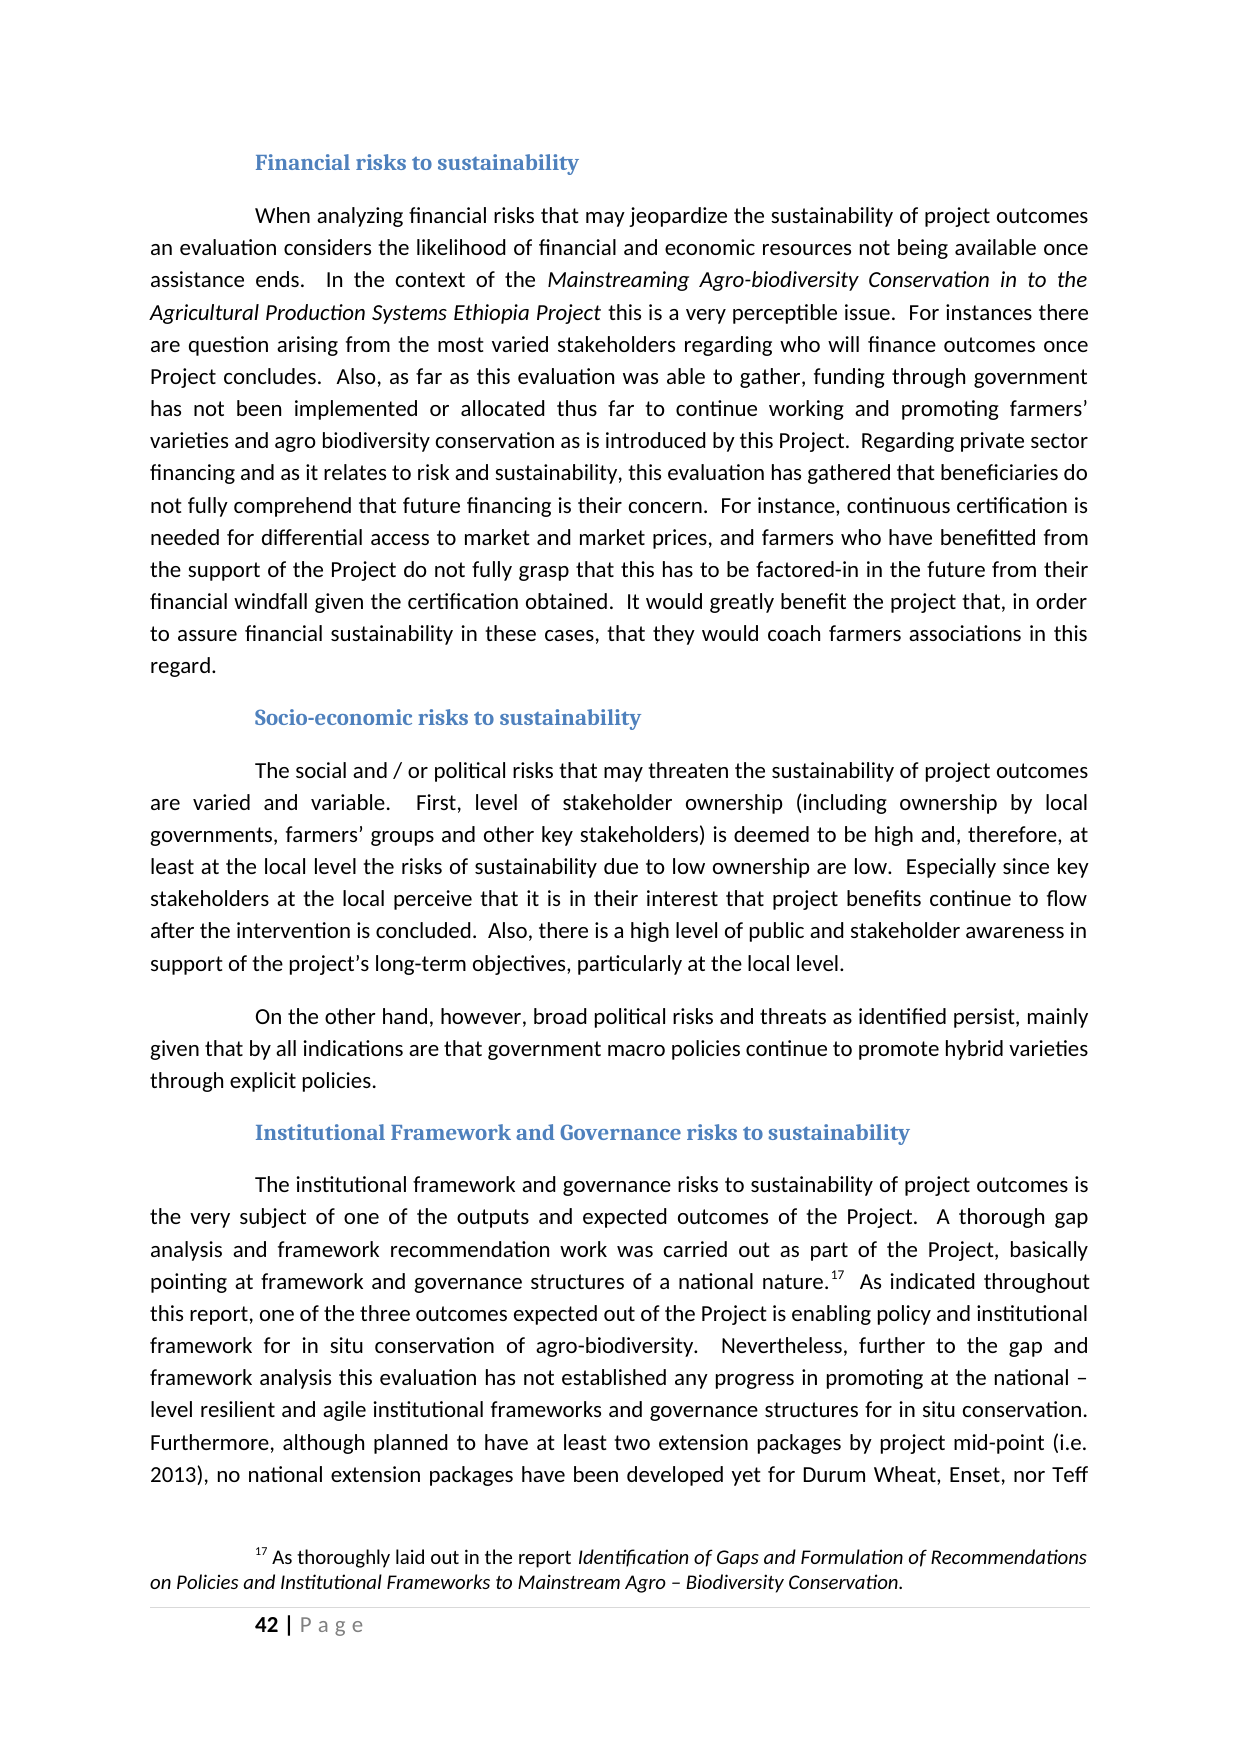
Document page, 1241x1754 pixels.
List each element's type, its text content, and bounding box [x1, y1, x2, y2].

text Financial risks to sustainability [150, 150, 1090, 176]
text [150, 1170, 1090, 1488]
text The social and / or political risks that may threaten the sustainability of project outcomes are varied and variable. First, level of stakeholder ownership (including ownership by local governments, farmers’ groups and other key stakeholders) is deemed to be high and, therefore, at least at the local level the risks of sustainability due to low ownership are low. Especially since key stakeholders at the local perceive that it is in their interest that project benefits continue to flow after the intervention is concluded. Also, there is a high level of public and stakeholder awareness in support of the project’s long-term objectives, particularly at the local level. [150, 756, 1090, 977]
text On the other hand, however, broad political risks and threats as identified persist, mainly given that by all indications are that government macro policies continue to promote hybrid varieties through explicit policies. [150, 1002, 1090, 1094]
text Socio-economic risks to sustainability [150, 705, 1090, 731]
text When analyzing financial risks that may jeopardize the sustainability of project outcomes an evaluation considers the likelihood of financial and economic resources not being available once assistance ends. In the context of the Mainstreaming Agro-biodiversity Conservation in to the Agricultural Production Systems Ethiopia Project this is a very perceptible issue. For instances there are question arising from the most varied stakeholders regarding who will finance outcomes once Project concludes. Also, as far as this evaluation was able to gather, funding through government has not been implemented or allocated thus far to continue working and promoting farmers’ varieties and agro biodiversity conservation as is introduced by this Project. Regarding private sector financing and as it relates to risk and sustainability, this evaluation has gathered that beneficiaries do not fully comprehend that future financing is their concern. For instance, continuous certification is needed for differential access to market and market prices, and farmers who have benefitted from the support of the Project do not fully grasp that this has to be factored-in in the future from their financial windfall given the certification obtained. It would greatly benefit the project that, in order to assure financial sustainability in these cases, that they would coach farmers associations in this regard. [150, 201, 1090, 680]
text Institutional Framework and Governance risks to sustainability [150, 1119, 1090, 1146]
